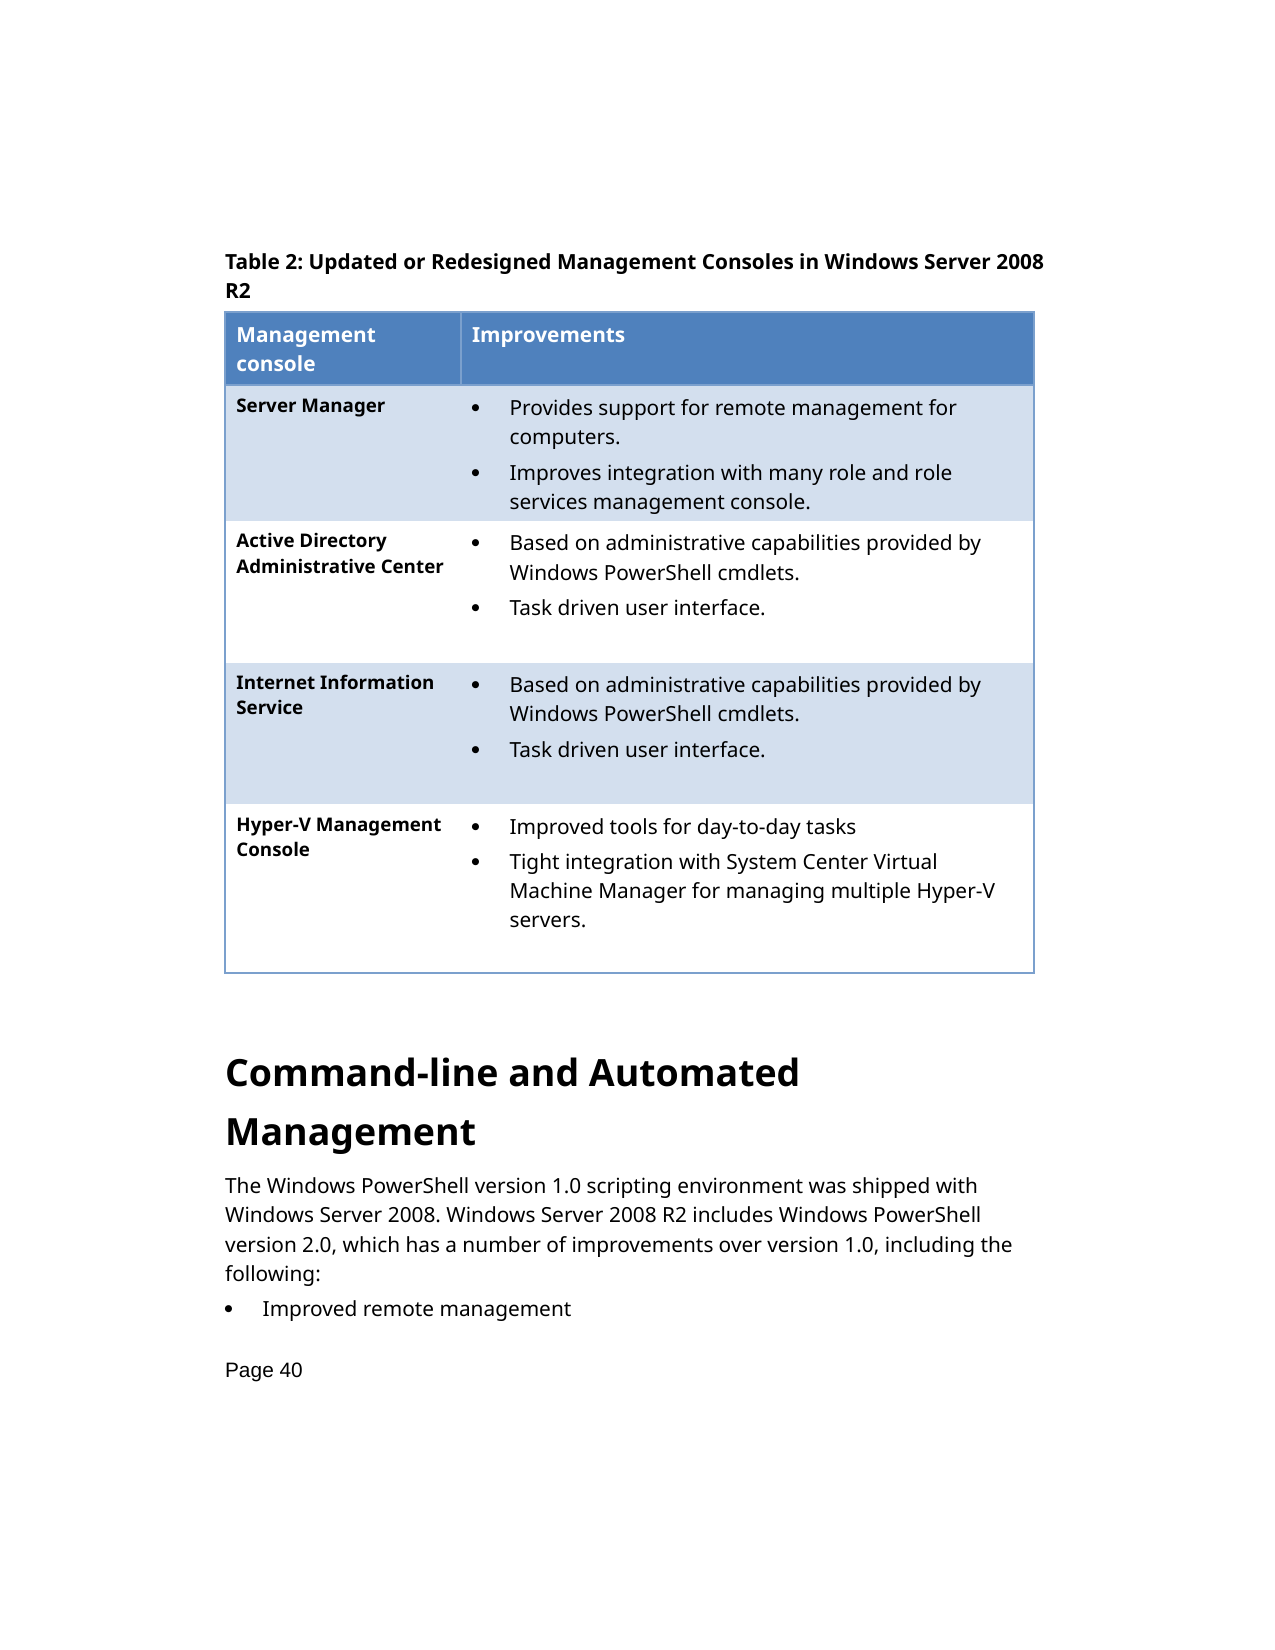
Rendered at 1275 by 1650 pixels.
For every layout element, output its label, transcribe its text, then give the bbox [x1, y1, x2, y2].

table_header Management console [226, 313, 460, 384]
table_header Improvements [462, 313, 1033, 384]
table_cell Provides support for remote management for computers. Improves integration with many role and role services management console. [461, 386, 1033, 521]
table_cell Improved tools for day-to-day tasks Tight integration with System Center Virtual Machine Manager for managing multiple Hyper-V servers. [461, 805, 1033, 972]
table_cell Internet Information Service [226, 663, 461, 804]
table_cell Server Manager [226, 386, 461, 521]
table_cell Active Directory Administrative Center [226, 521, 461, 663]
table_cell Hyper-V Management Console [226, 805, 461, 972]
subtitle Command-line and Automated Management [225, 1047, 1050, 1156]
text Table 2: Updated or Redesigned Management Consoles in Windows Server 2008 R2 [225, 246, 1050, 304]
table_cell Based on administrative capabilities provided by Windows PowerShell cmdlets. Task driven user interface. [461, 521, 1033, 663]
list Improved remote management [225, 1293, 1050, 1322]
text The Windows PowerShell version 1.0 scripting environment was shipped with Windows Server 2008. Windows Server 2008 R2 includes Windows PowerShell version 2.0, which has a number of improvements over version 1.0, including the following: [225, 1170, 1050, 1287]
table_cell Based on administrative capabilities provided by Windows PowerShell cmdlets. Task driven user interface. [461, 663, 1033, 804]
